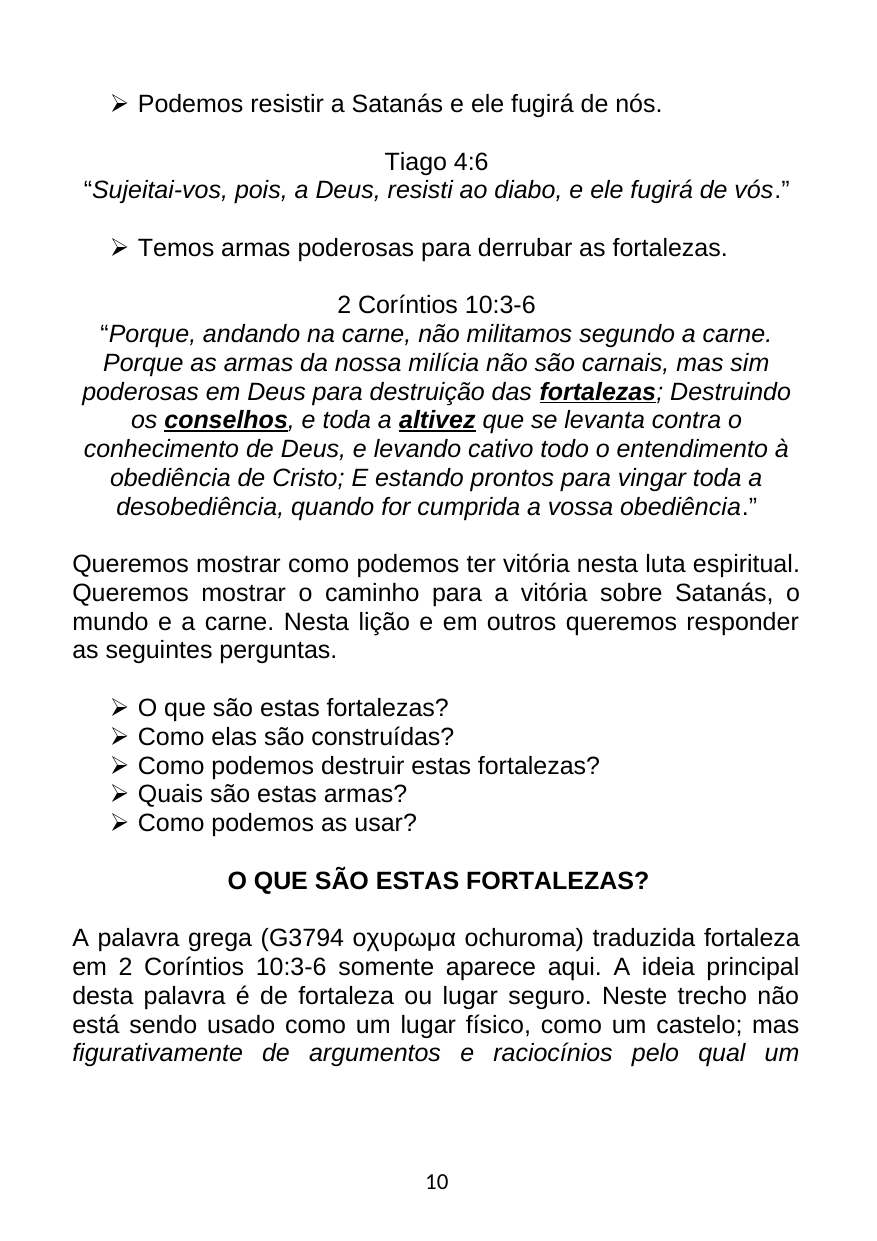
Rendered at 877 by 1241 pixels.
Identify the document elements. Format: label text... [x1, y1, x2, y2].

text Queremos mostrar como podemos ter vitória nesta luta espiritual. Queremos mostrar o caminho para a vitória sobre Satanás, o mundo e a carne. Nesta lição e em outros queremos responder as seguintes perguntas. [72, 549, 801, 664]
text Tiago 4:6 [72, 147, 801, 175]
list O que são estas fortalezas? [109, 693, 801, 722]
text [72, 923, 801, 1067]
list Como podemos destruir estas fortalezas? [109, 751, 801, 779]
list Podemos resistir a Satanás e ele fugirá de nós. [109, 89, 801, 118]
list Como elas são construídas? [109, 722, 801, 751]
text 2 Coríntios 10:3-6 [72, 290, 801, 319]
text “Porque, andando na carne, não militamos segundo a carne. Porque as armas da nossa milícia não são carnais, mas sim poderosas em Deus para destruição das fortalezas; Destruindo os conselhos, e toda a altivez que se levanta contra o conhecimento de Deus, e levando cativo todo o entendimento à obediência de Cristo; E estando prontos para vingar toda a desobediência, quando for cumprida a vossa obediência.” [72, 319, 801, 520]
list Temos armas poderosas para derrubar as fortalezas. [109, 233, 801, 262]
text O QUE SÃO ESTAS FORTALEZAS? [72, 866, 801, 895]
text “Sujeitai-vos, pois, a Deus, resisti ao diabo, e ele fugirá de vós.” [72, 175, 801, 204]
list Quais são estas armas? [109, 779, 801, 808]
list Como podemos as usar? [109, 808, 801, 837]
